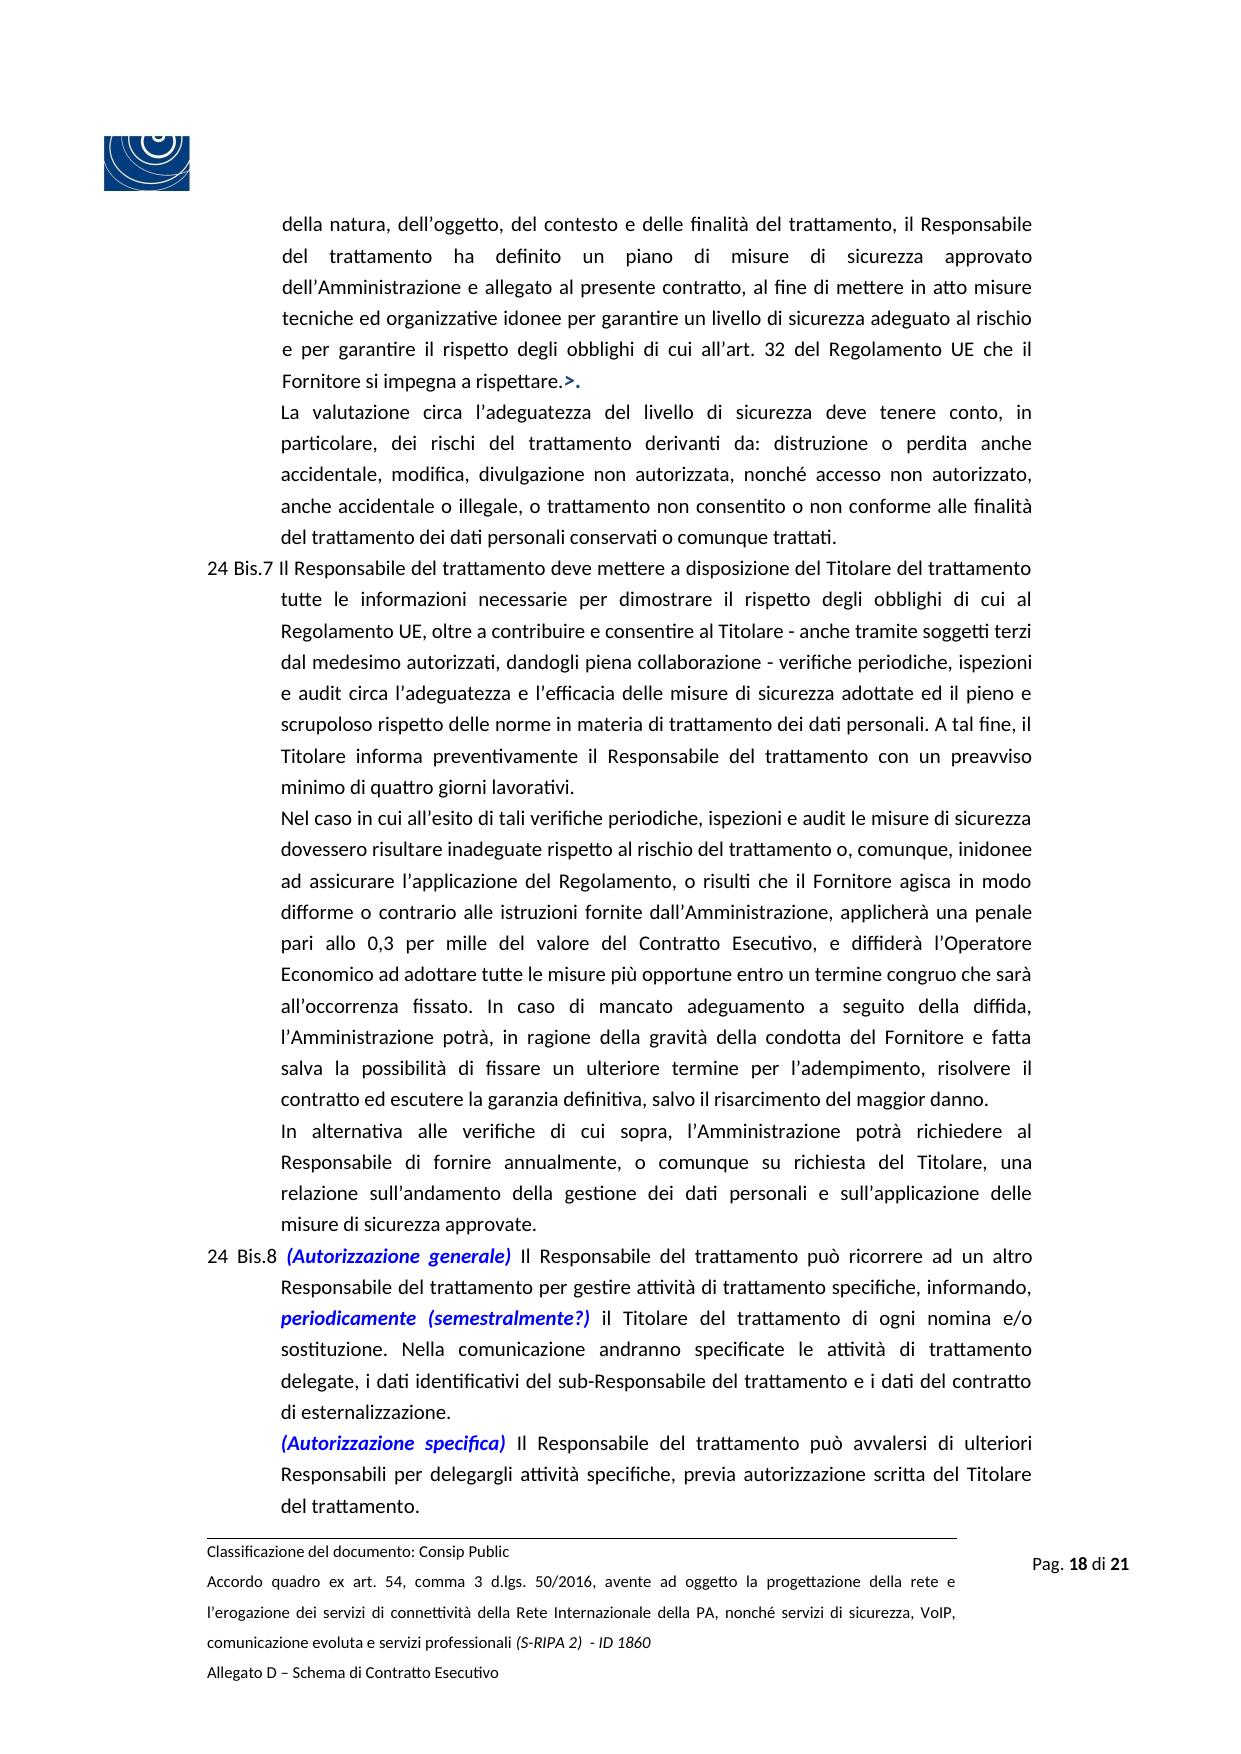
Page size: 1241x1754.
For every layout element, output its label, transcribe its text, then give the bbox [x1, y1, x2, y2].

text Nel caso in cui all’esito di tali verifiche periodiche, ispezioni e audit le misure di sicurezza dovessero risultare inadeguate rispetto al rischio del trattamento o, comunque, inidonee ad assicurare l’applicazione del Regolamento, o risulti che il Fornitore agisca in modo difforme o contrario alle istruzioni fornite dall’Amministrazione, applicherà una penale pari allo 0,3 per mille del valore del Contratto Esecutivo, e diffiderà l’Operatore Economico ad adottare tutte le misure più opportune entro un termine congruo che sarà all’occorrenza fissato. In caso di mancato adeguamento a seguito della diffida, l’Amministrazione potrà, in ragione della gravità della condotta del Fornitore e fatta salva la possibilità di fissare un ulteriore termine per l’adempimento, risolvere il contratto ed escutere la garanzia definitiva, salvo il risarcimento del maggior danno. [281, 801, 1033, 1113]
text 24 Bis.8 (Autorizzazione generale) Il Responsabile del trattamento può ricorrere ad un altro Responsabile del trattamento per gestire attività di trattamento specifiche, informando, periodicamente (semestralmente?) il Titolare del trattamento di ogni nomina e/o sostituzione. Nella comunicazione andranno specificate le attività di trattamento delegate, i dati identificativi del sub-Responsabile del trattamento e i dati del contratto di esternalizzazione. [207, 1238, 1033, 1426]
text 24 Bis.7 Il Responsabile del trattamento deve mettere a disposizione del Titolare del trattamento tutte le informazioni necessarie per dimostrare il rispetto degli obblighi di cui al Regolamento UE, oltre a contribuire e consentire al Titolare - anche tramite soggetti terzi dal medesimo autorizzati, dandogli piena collaborazione - verifiche periodiche, ispezioni e audit circa l’adeguatezza e l’efficacia delle misure di sicurezza adottate ed il pieno e scrupoloso rispetto delle norme in materia di trattamento dei dati personali. A tal fine, il Titolare informa preventivamente il Responsabile del trattamento con un preavviso minimo di quattro giorni lavorativi. [207, 551, 1033, 801]
text La valutazione circa l’adeguatezza del livello di sicurezza deve tenere conto, in particolare, dei rischi del trattamento derivanti da: distruzione o perdita anche accidentale, modifica, divulgazione non autorizzata, nonché accesso non autorizzato, anche accidentale o illegale, o trattamento non consentito o non conforme alle finalità del trattamento dei dati personali conservati o comunque trattati. [281, 394, 1033, 551]
text In alternativa alle verifiche di cui sopra, l’Amministrazione potrà richiedere al Responsabile di fornire annualmente, o comunque su richiesta del Titolare, una relazione sull’andamento della gestione dei dati personali e sull’applicazione delle misure di sicurezza approvate. [281, 1113, 1033, 1238]
text (Autorizzazione specifica) Il Responsabile del trattamento può avvalersi di ulteriori Responsabili per delegargli attività specifiche, previa autorizzazione scritta del Titolare del trattamento. [281, 1426, 1033, 1519]
picture [0, 15, 194, 190]
